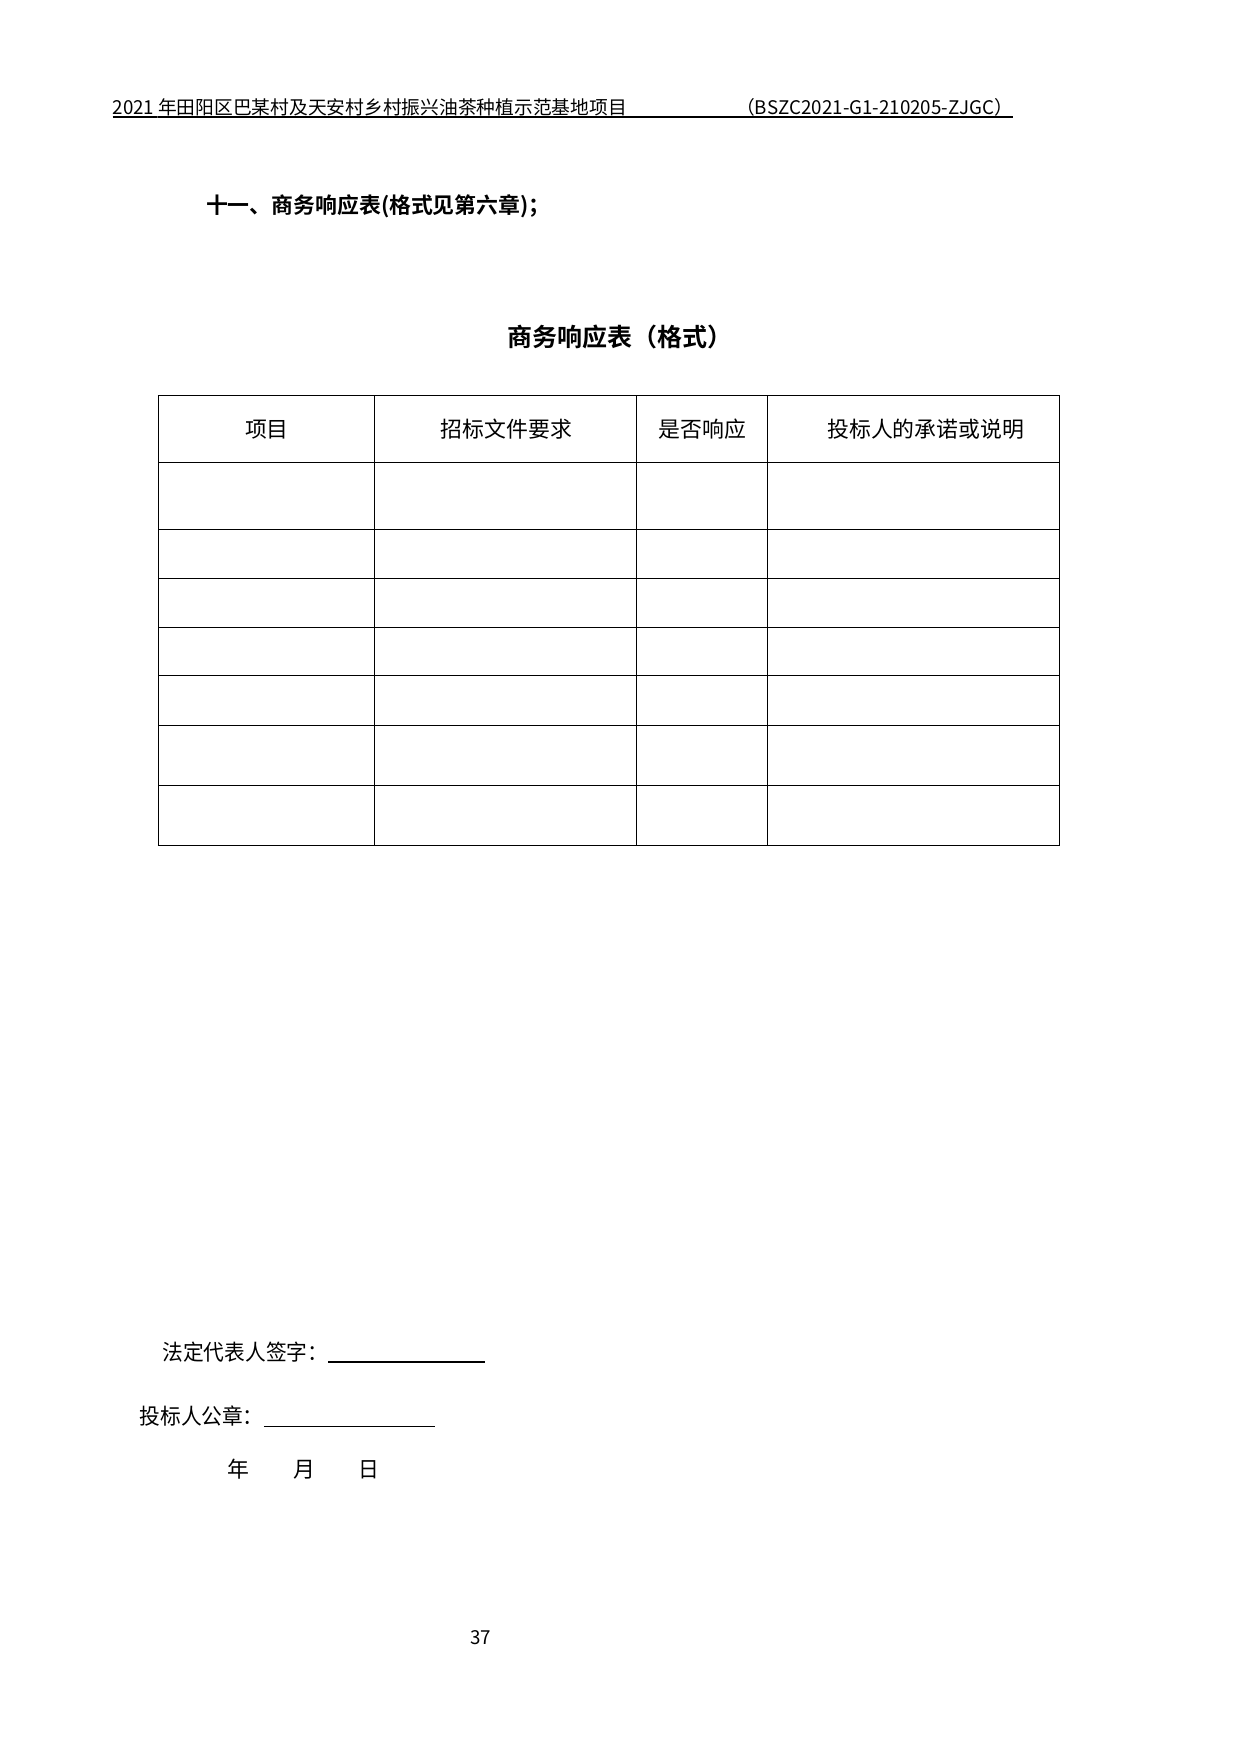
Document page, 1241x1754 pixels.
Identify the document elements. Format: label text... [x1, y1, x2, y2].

table_header 项目 [159, 396, 374, 462]
table_cell [637, 530, 767, 578]
table_cell [768, 463, 1059, 529]
table_cell [159, 579, 374, 627]
text 法定代表人签字： [162, 1334, 1128, 1366]
table_cell [768, 786, 1059, 845]
table_cell [637, 463, 767, 529]
table_cell [159, 726, 374, 785]
table_cell [375, 579, 636, 627]
table_cell [159, 530, 374, 578]
table_cell [375, 726, 636, 785]
table_cell [637, 579, 767, 627]
table_cell [159, 628, 374, 675]
table_header 是否响应 [637, 396, 767, 462]
table_cell [637, 676, 767, 724]
table_cell [768, 628, 1059, 675]
table_cell [768, 676, 1059, 724]
table_cell [375, 463, 636, 529]
table_cell [375, 628, 636, 675]
table_cell [375, 530, 636, 578]
table_cell [375, 676, 636, 724]
table_cell [768, 726, 1059, 785]
table_cell [637, 628, 767, 675]
text 年 月 日 [112, 1452, 379, 1484]
text 投标人公章： [112, 1399, 385, 1431]
table_cell [768, 530, 1059, 578]
table_cell [159, 463, 374, 529]
subtitle 十一、商务响应表(格式见第六章)； [206, 188, 1128, 219]
table_cell [159, 676, 374, 724]
table_cell [159, 786, 374, 845]
table_cell [768, 579, 1059, 627]
table_cell [637, 786, 767, 845]
table_header 投标人的承诺或说明 [768, 396, 1059, 462]
table_cell [375, 786, 636, 845]
subtitle 商务响应表（格式） [507, 318, 1128, 354]
table_header 招标文件要求 [375, 396, 636, 462]
table_cell [637, 726, 767, 785]
